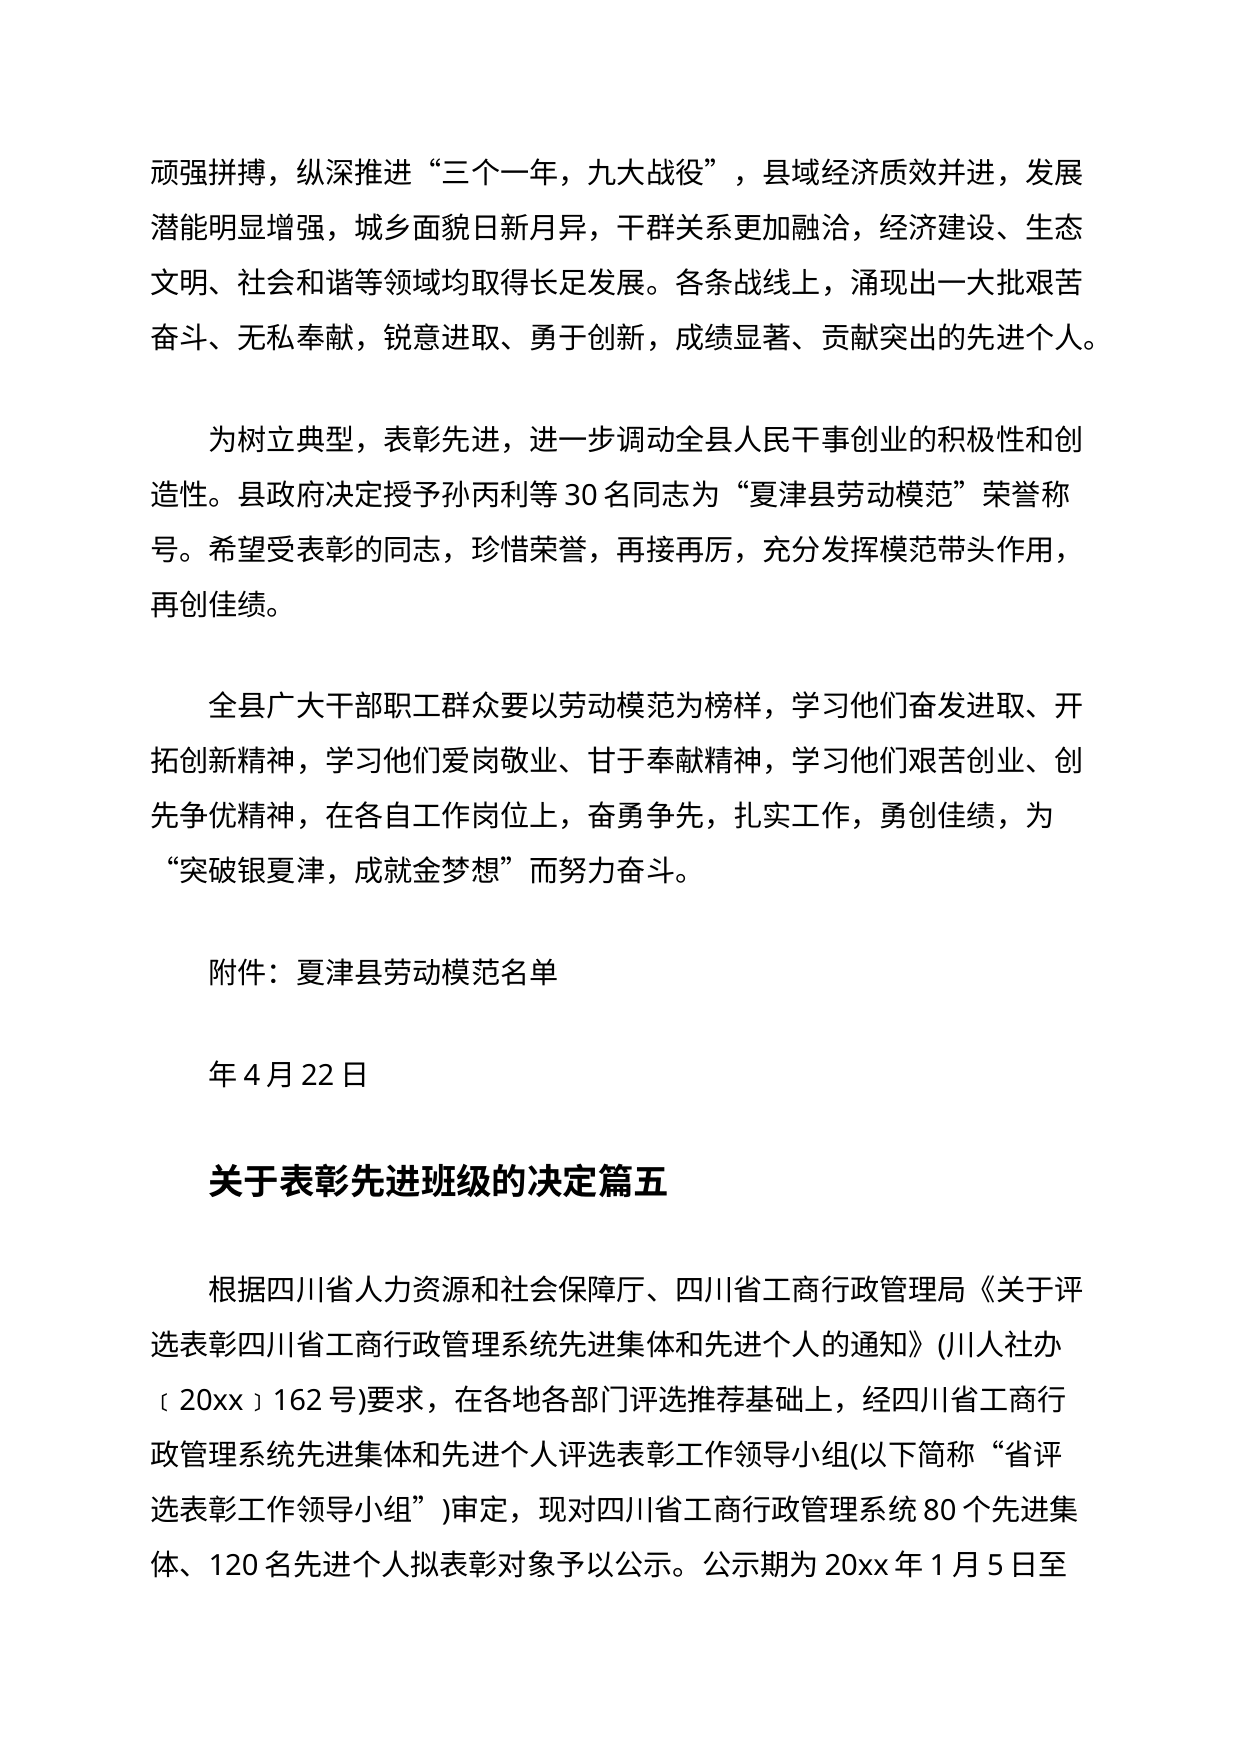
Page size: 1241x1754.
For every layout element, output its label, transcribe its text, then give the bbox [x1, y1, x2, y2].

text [150, 1267, 1090, 1584]
text 为树立典型，表彰先进，进一步调动全县人民干事创业的积极性和创造性。县政府决定授予孙丙利等30名同志为“夏津县劳动模范”荣誉称号。希望受表彰的同志，珍惜荣誉，再接再厉，充分发挥模范带头作用，再创佳绩。 [150, 416, 1090, 623]
text 关于表彰先进班级的决定篇五 [150, 1153, 1090, 1204]
text 全县广大干部职工群众要以劳动模范为榜样，学习他们奋发进取、开拓创新精神，学习他们爱岗敬业、甘于奉献精神，学习他们艰苦创业、创先争优精神，在各自工作岗位上，奋勇争先，扎实工作，勇创佳绩，为“突破银夏津，成就金梦想”而努力奋斗。 [150, 683, 1090, 890]
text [150, 150, 1090, 357]
text 附件：夏津县劳动模范名单 [150, 949, 1090, 992]
text 年4月22日 [150, 1051, 1090, 1094]
